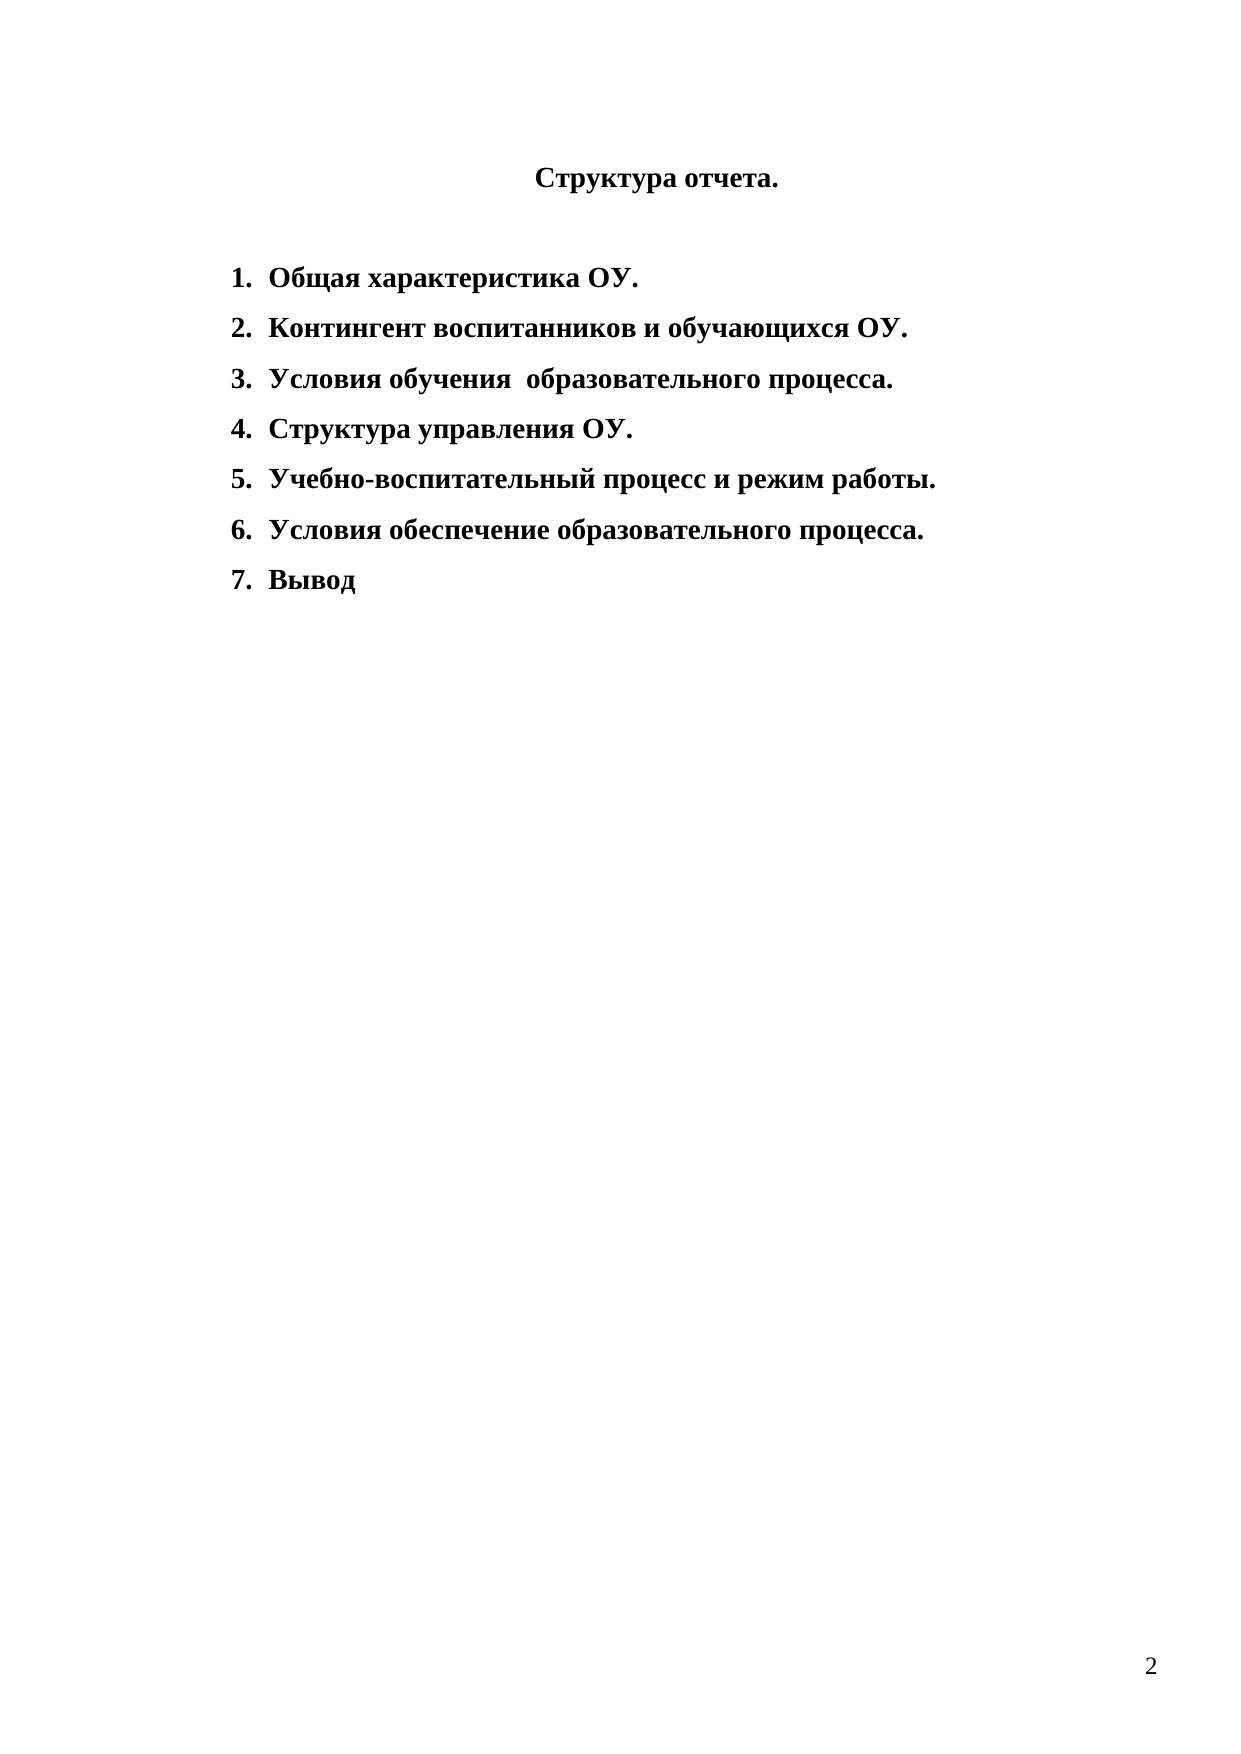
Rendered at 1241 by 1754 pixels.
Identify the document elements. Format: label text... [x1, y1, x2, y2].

list Условия обучения образовательного процесса. [231, 361, 1157, 394]
list Вывод [231, 562, 1157, 596]
list Учебно-воспитательный процесс и режим работы. [231, 462, 1157, 495]
list Общая характеристика ОУ. [231, 260, 1157, 294]
list Структура управления ОУ. [231, 411, 1157, 445]
list Контингент воспитанников и обучающихся ОУ. [231, 311, 1157, 344]
text Структура отчета. [156, 160, 1157, 193]
list Условия обеспечение образовательного процесса. [231, 512, 1157, 545]
